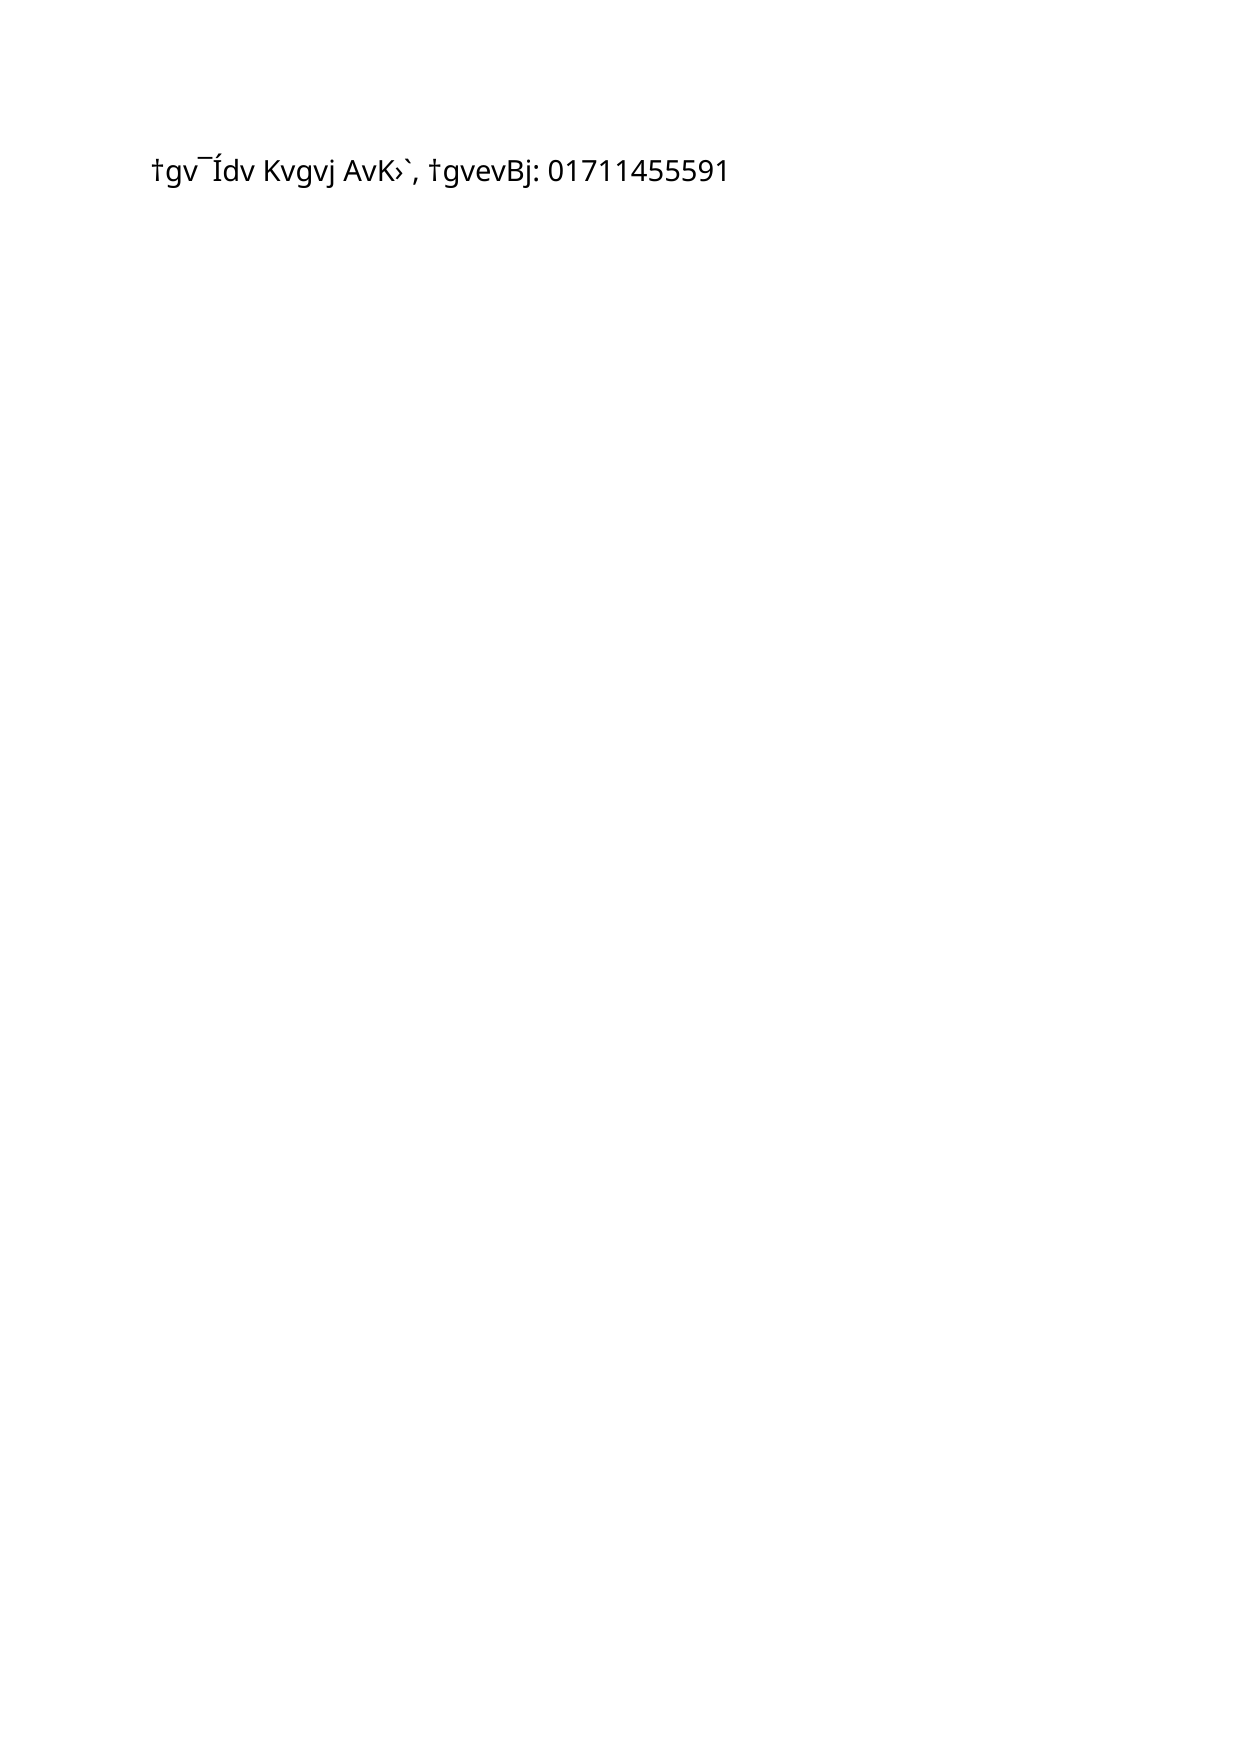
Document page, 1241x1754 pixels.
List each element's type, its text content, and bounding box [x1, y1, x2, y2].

text †gv¯Ídv Kvgvj AvK›`, †gvevBj: 01711455591 [150, 150, 1090, 190]
